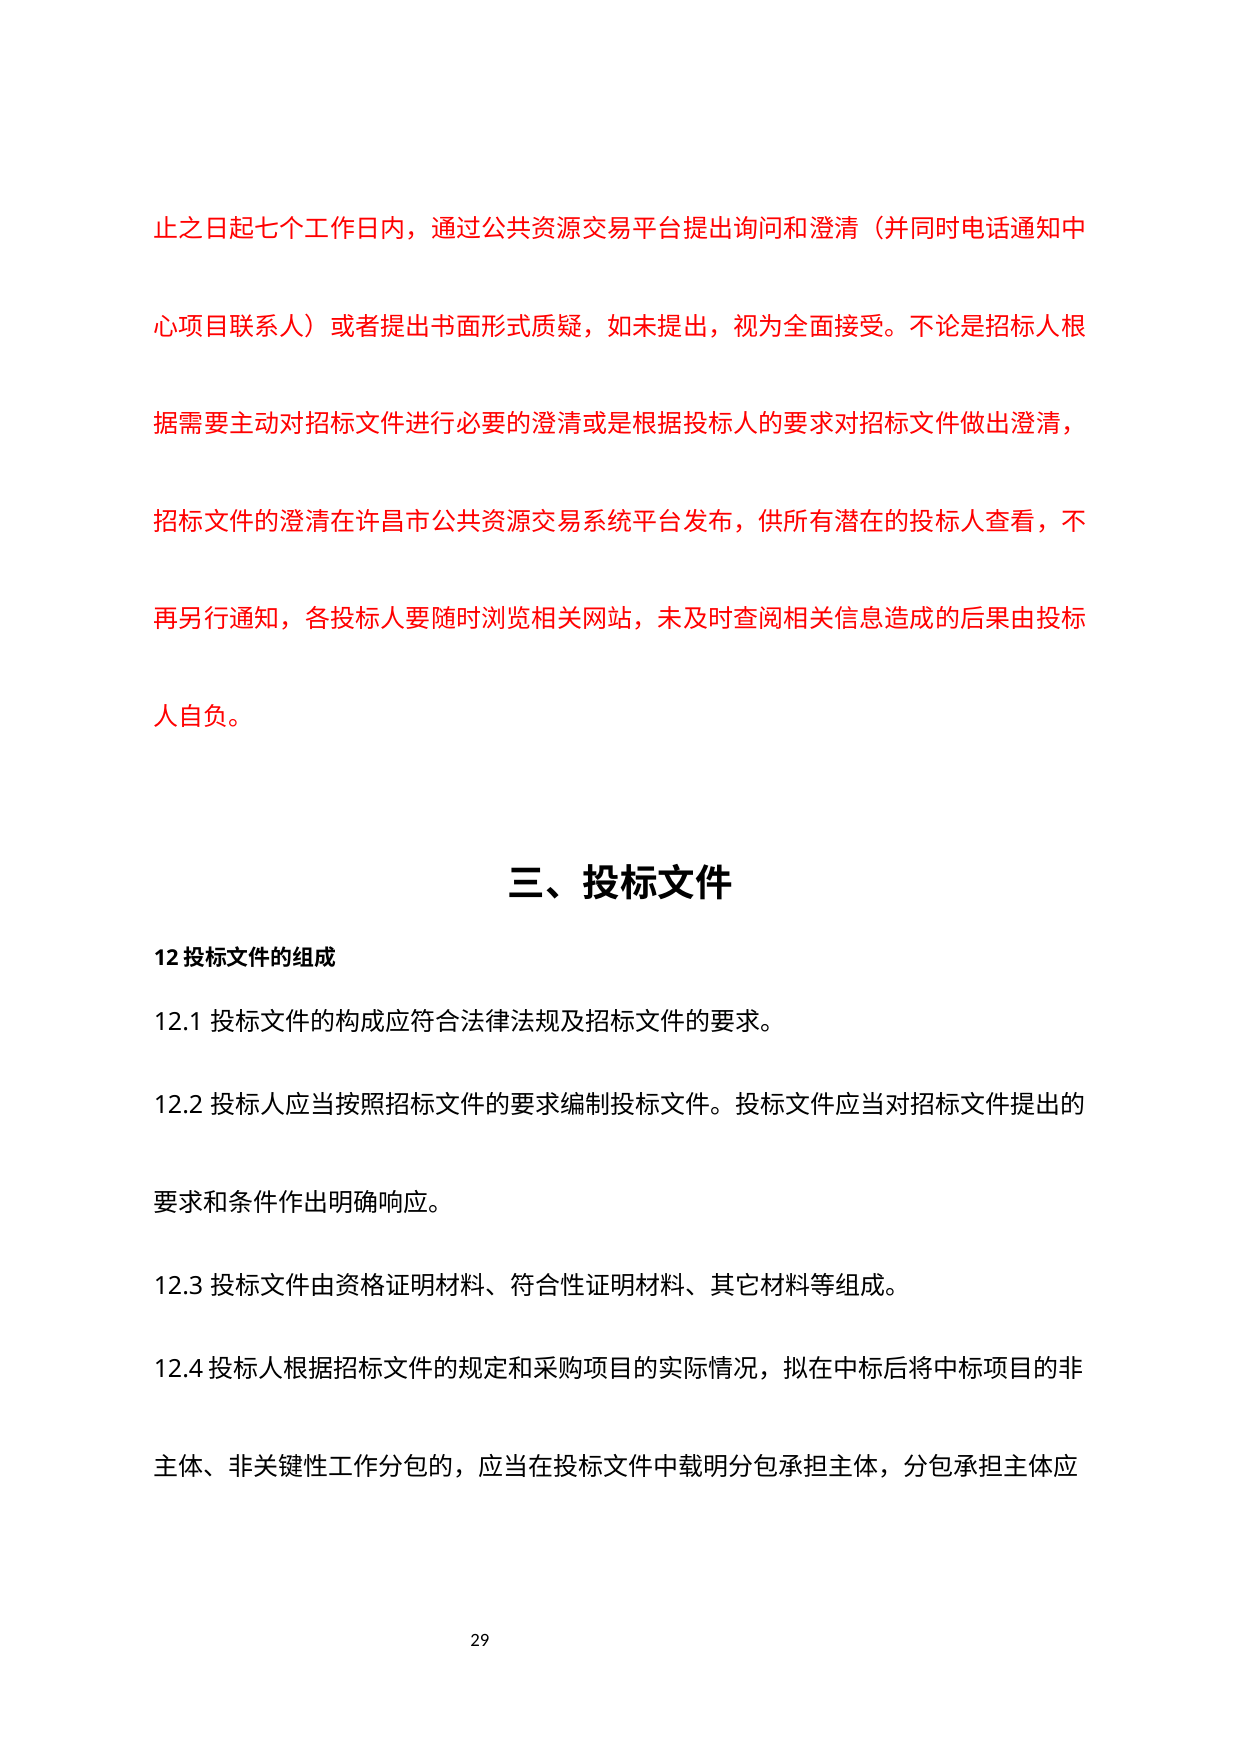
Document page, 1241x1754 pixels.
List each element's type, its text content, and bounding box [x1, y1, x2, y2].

text 三、投标文件 [153, 847, 1087, 912]
text 12.3 投标文件由资格证明材料、符合性证明材料、其它材料等组成。 [153, 1251, 1087, 1316]
text 12投标文件的组成 [153, 939, 1087, 972]
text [153, 194, 1087, 747]
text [153, 1334, 1087, 1497]
text 12.1 投标文件的构成应符合法律法规及招标文件的要求。 [153, 987, 1087, 1052]
text 12.2 投标人应当按照招标文件的要求编制投标文件。投标文件应当对招标文件提出的要求和条件作出明确响应。 [153, 1071, 1087, 1233]
